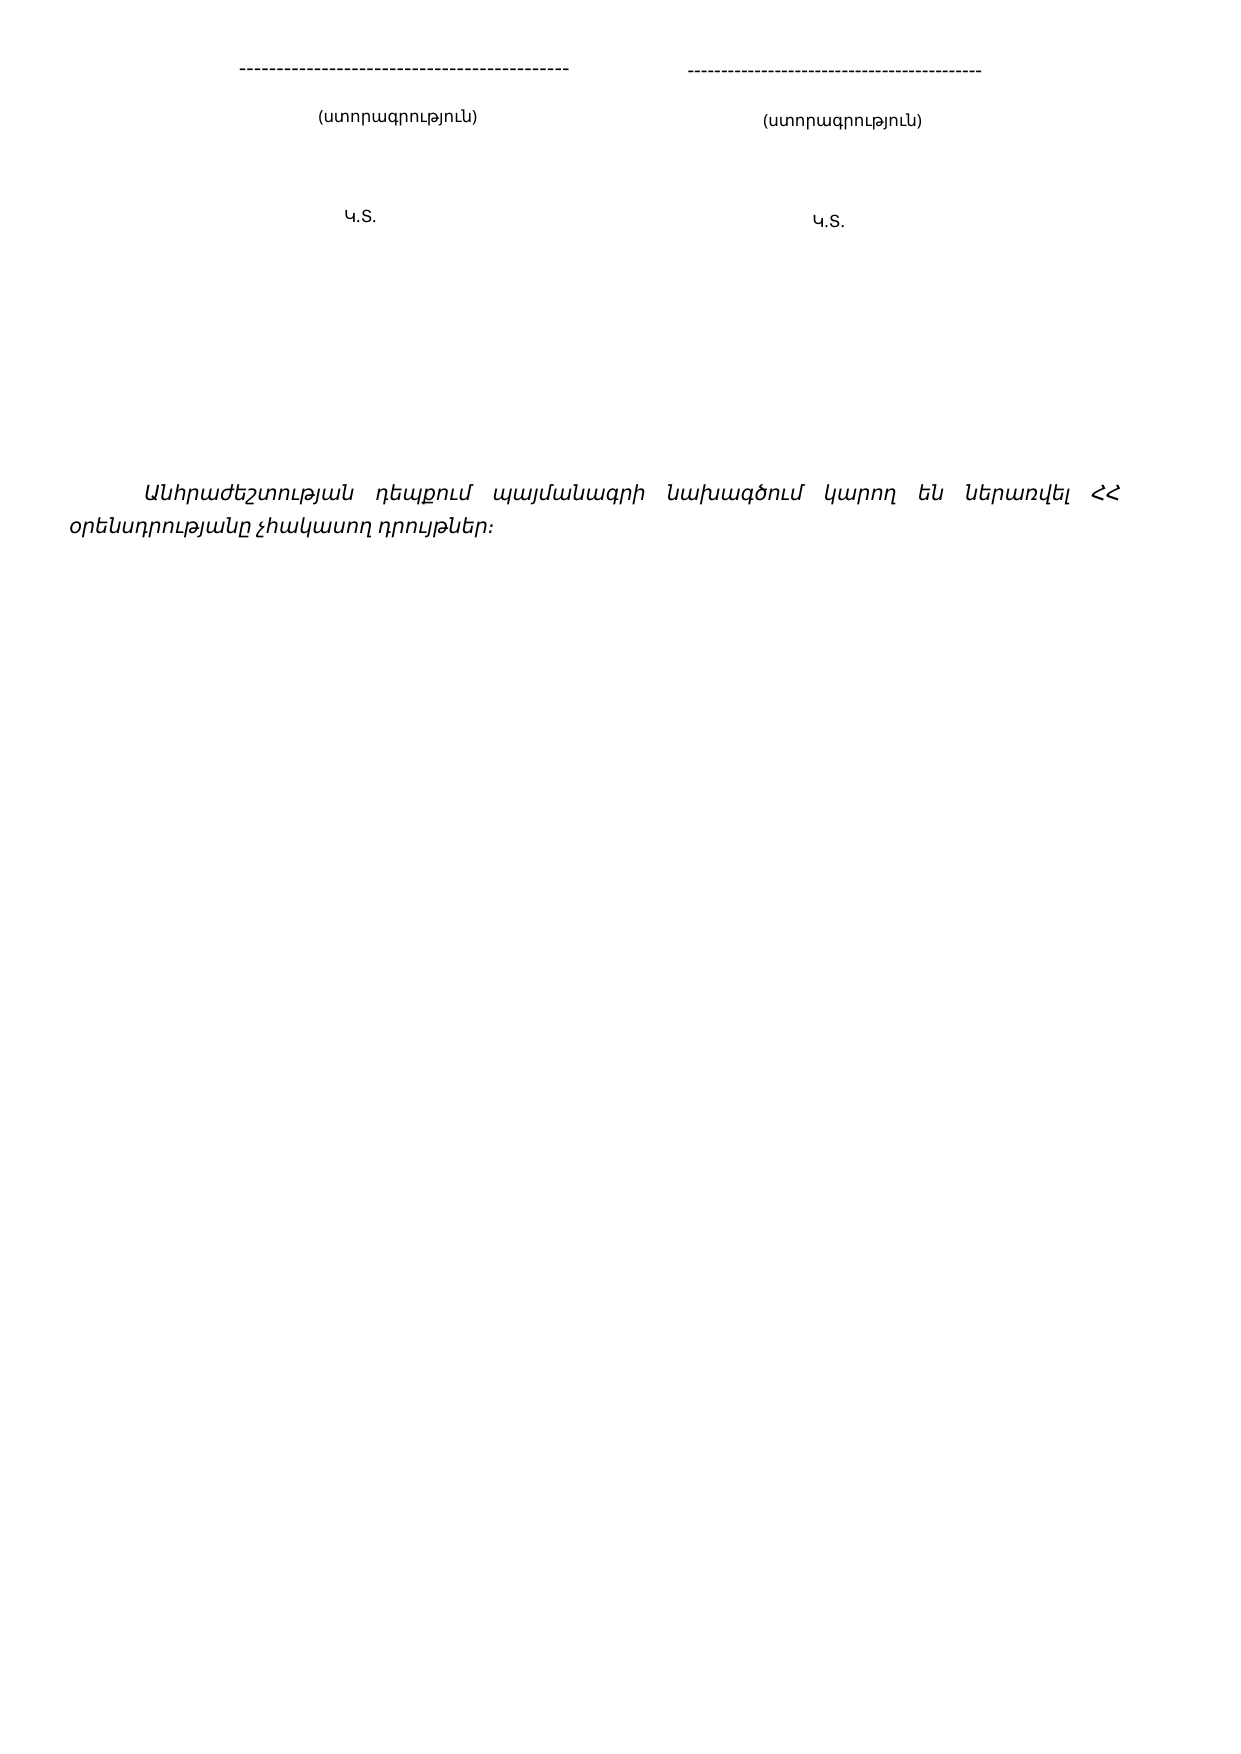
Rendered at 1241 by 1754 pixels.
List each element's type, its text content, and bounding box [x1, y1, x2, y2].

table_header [155, 56, 627, 371]
text Անհրաժեշտության դեպքում պայմանագրի նախագծում կարող են ներառվել ՀՀ օրենսդրությանը չհակասող դրույթներ։ [69, 478, 1121, 539]
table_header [627, 56, 1056, 371]
